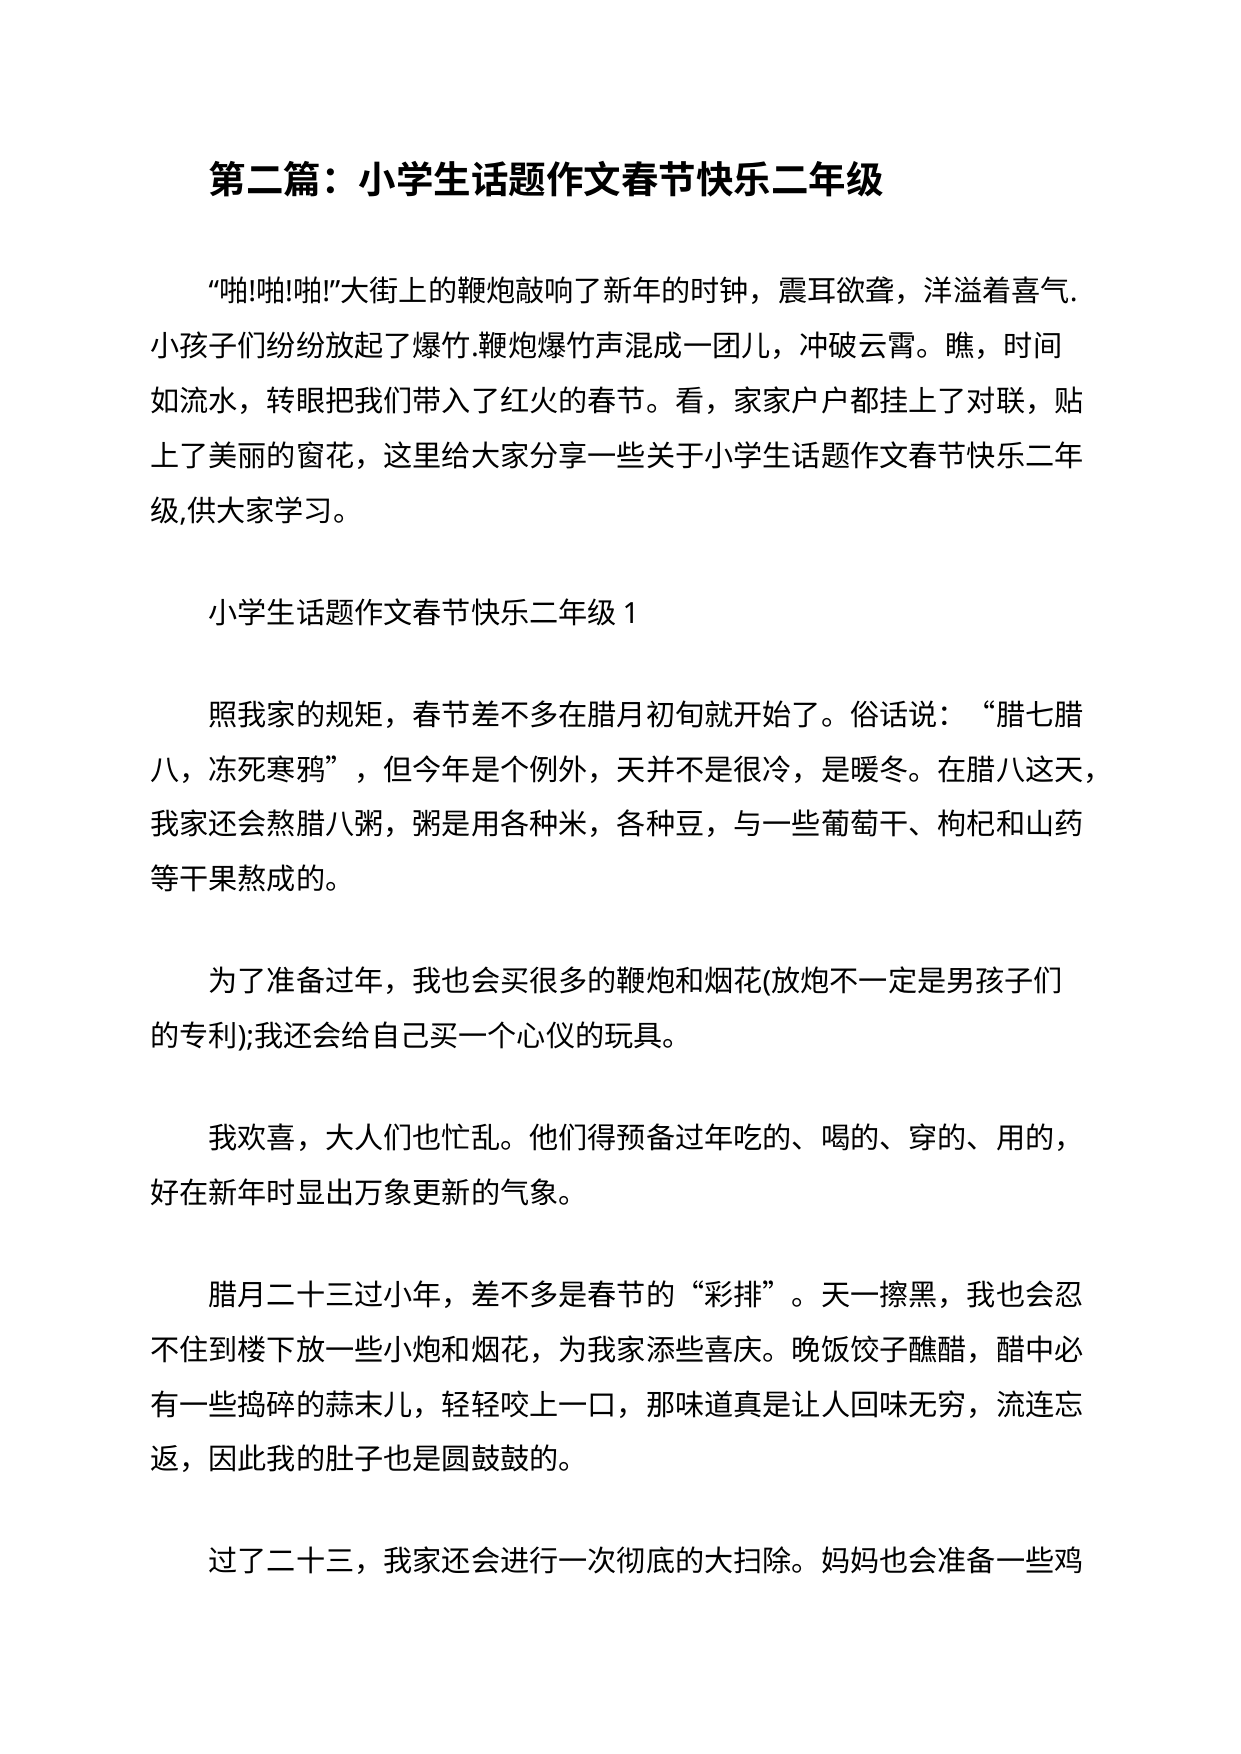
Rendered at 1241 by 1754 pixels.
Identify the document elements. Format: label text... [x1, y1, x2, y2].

text 小学生话题作文春节快乐二年级1 [150, 589, 1090, 632]
text 为了准备过年，我也会买很多的鞭炮和烟花(放炮不一定是男孩子们的专利);我还会给自己买一个心仪的玩具。 [150, 958, 1090, 1055]
text 我欢喜，大人们也忙乱。他们得预备过年吃的、喝的、穿的、用的，好在新年时显出万象更新的气象。 [150, 1114, 1090, 1212]
text 第二篇：小学生话题作文春节快乐二年级 [150, 150, 1090, 204]
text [150, 1538, 1090, 1580]
text 腊月二十三过小年，差不多是春节的“彩排”。天一擦黑，我也会忍不住到楼下放一些小炮和烟花，为我家添些喜庆。晚饭饺子醮醋，醋中必有一些捣碎的蒜末儿，轻轻咬上一口，那味道真是让人回味无穷，流连忘返，因此我的肚子也是圆鼓鼓的。 [150, 1271, 1090, 1478]
text 照我家的规矩，春节差不多在腊月初旬就开始了。俗话说：“腊七腊八，冻死寒鸦”，但今年是个例外，天并不是很冷，是暖冬。在腊八这天，我家还会熬腊八粥，粥是用各种米，各种豆，与一些葡萄干、枸杞和山药等干果熬成的。 [150, 691, 1090, 898]
text “啪!啪!啪!”大街上的鞭炮敲响了新年的时钟，震耳欲聋，洋溢着喜气.小孩子们纷纷放起了爆竹.鞭炮爆竹声混成一团儿，冲破云霄。瞧，时间如流水，转眼把我们带入了红火的春节。看，家家户户都挂上了对联，贴上了美丽的窗花，这里给大家分享一些关于小学生话题作文春节快乐二年级,供大家学习。 [150, 267, 1090, 529]
